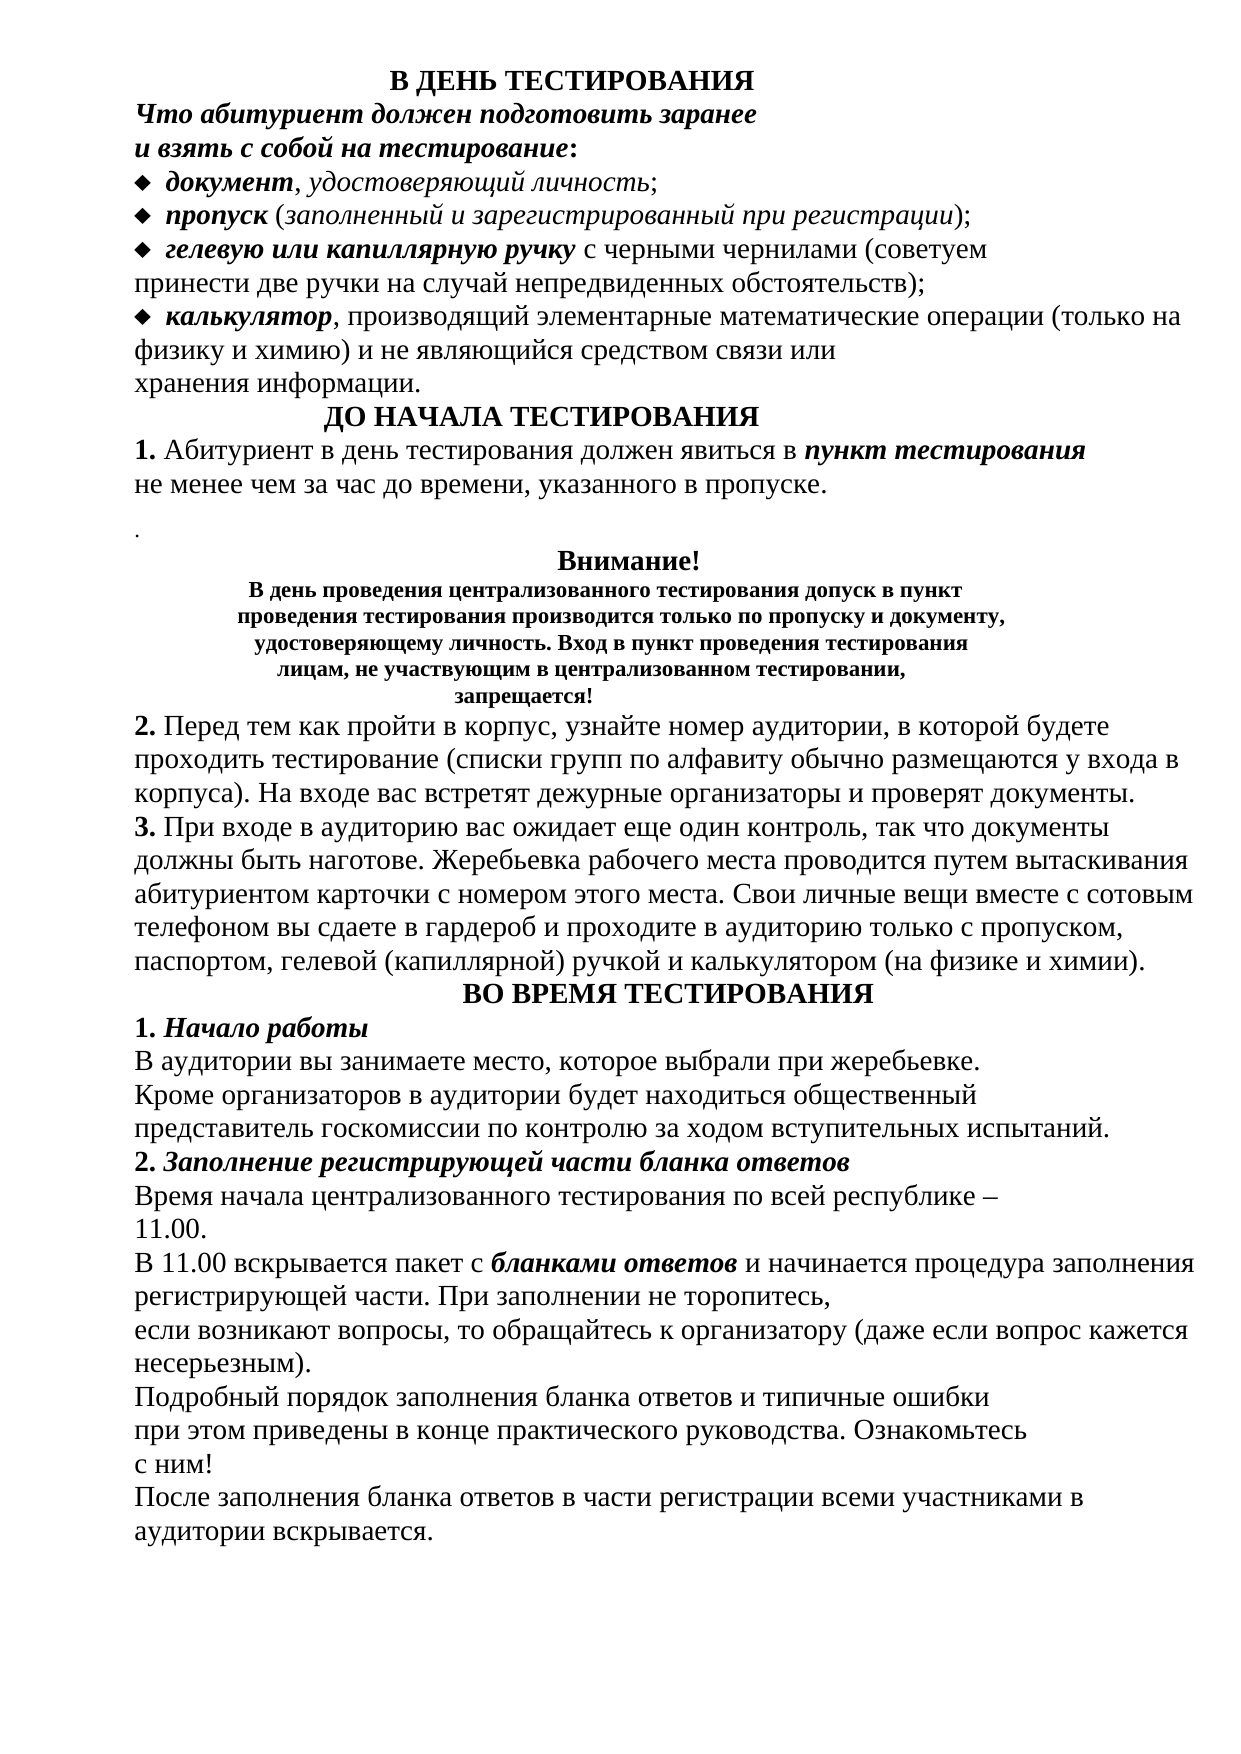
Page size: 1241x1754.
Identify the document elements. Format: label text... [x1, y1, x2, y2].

text 2. Перед тем как пройти в корпус, узнайте номер аудитории, в которой будете проходить тестирование (списки групп по алфавиту обычно размещаются у входа в корпуса). На входе вас встретят дежурные организаторы и проверят документы. 3. При входе в аудиторию вас ожидает еще один контроль, так что документы должны быть наготове. Жеребьевка рабочего места проводится путем вытаскивания абитуриентом карточки с номером этого места. Свои личные вещи вместе с сотовым телефоном вы сдаете в гардероб и проходите в аудиторию только с пропуском, паспортом, гелевой (капиллярной) ручкой и калькулятором (на физике и химии). ВО ВРЕМЯ ТЕСТИРОВАНИЯ 1. Начало работы В аудитории вы занимаете место, которое выбрали при жеребьевке. Кроме организаторов в аудитории будет находиться общественный представитель госкомиссии по контролю за ходом вступительных испытаний. 2. Заполнение регистрирующей части бланка ответов Время начала централизованного тестирования по всей республике – 11.00. В 11.00 вскрывается пакет с бланками ответов и начинается процедура заполнения регистрирующей части. При заполнении не торопитесь, если возникают вопросы, то обращайтесь к организатору (даже если вопрос кажется несерьезным). Подробный порядок заполнения бланка ответов и типичные ошибки при этом приведены в конце практического руководства. Ознакомьтесь с ним! После заполнения бланка ответов в части регистрации всеми участниками в аудитории вскрывается. [134, 708, 1211, 1547]
text В ДЕНЬ ТЕСТИРОВАНИЯ Что абитуриент должен подготовить заранее и взять с собой на тестирование: документ, удостоверяющий личность; пропуск (заполненный и зарегистрированный при регистрации); гелевую или капиллярную ручку с черными чернилами (советуем принести две ручки на случай непредвиденных обстоятельств); калькулятор, производящий элементарные математические операции (только на физику и химию) и не являющийся средством связи или хранения информации. ДО НАЧАЛА ТЕСТИРОВАНИЯ 1. Абитуриент в день тестирования должен явиться в пункт тестирования не менее чем за час до времени, указанного в пропуске. . Внимание! В день проведения централизованного тестирования допуск в пункт проведения тестирования производится только по пропуску и документу, удостоверяющему личность. Вход в пункт проведения тестирования лицам, не участвующим в централизованном тестировании, запрещается! [134, 29, 1211, 708]
